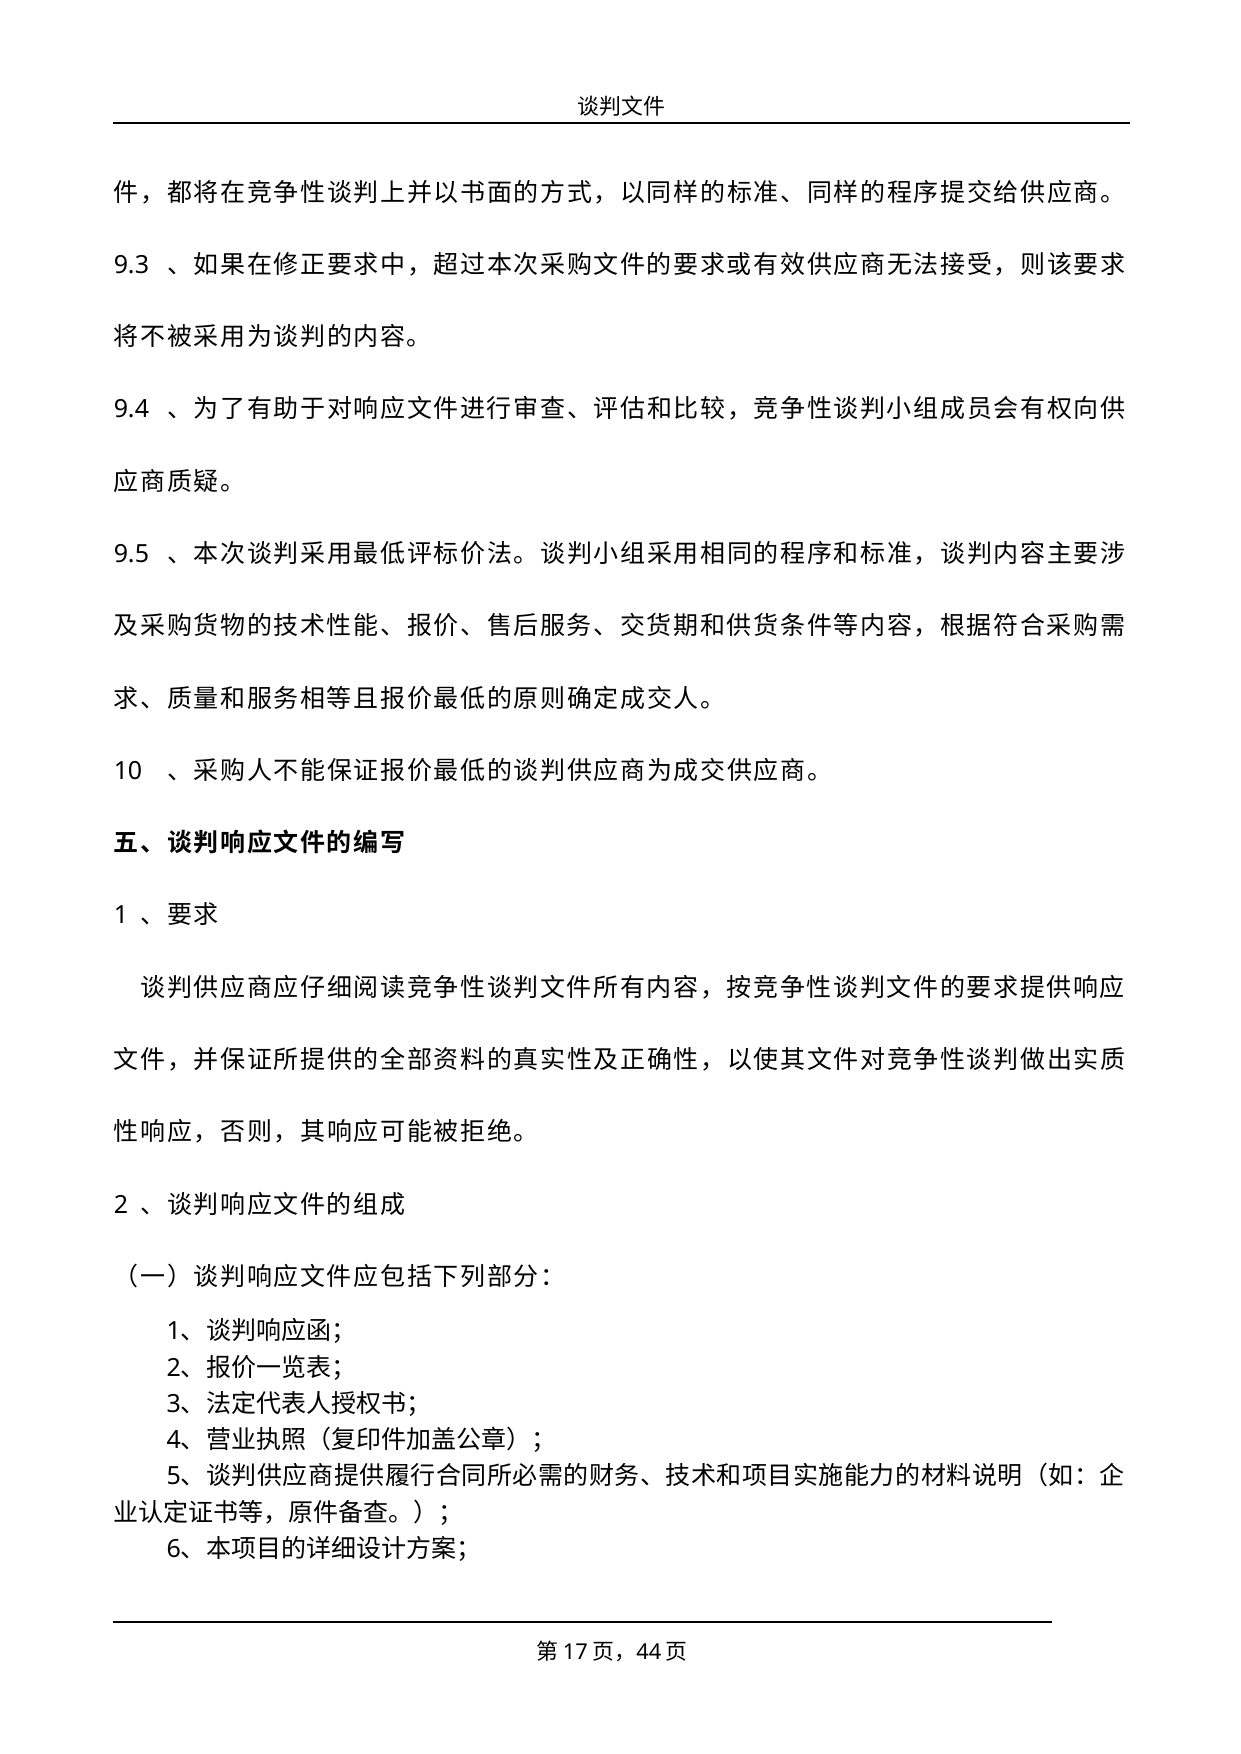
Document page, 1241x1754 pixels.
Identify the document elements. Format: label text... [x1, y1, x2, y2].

list 谈判响应函； [113, 1311, 1127, 1347]
text 五、谈判响应文件的编写 [113, 805, 1127, 877]
list 报价一览表； [113, 1347, 1127, 1383]
text 9.5、本次谈判采用最低评标价法。谈判小组采用相同的程序和标准，谈判内容主要涉及采购货物的技术性能、报价、售后服务、交货期和供货条件等内容，根据符合采购需求、质量和服务相等且报价最低的原则确定成交人。 [113, 516, 1127, 732]
list 营业执照（复印件加盖公章）； [113, 1419, 1127, 1456]
list 谈判供应商提供履行合同所必需的财务、技术和项目实施能力的材料说明（如：企业认定证书等，原件备查。）； [113, 1456, 1127, 1528]
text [113, 154, 1127, 226]
list 本项目的详细设计方案； [113, 1528, 1127, 1564]
text （一）谈判响应文件应包括下列部分： [113, 1238, 1127, 1311]
text 10、采购人不能保证报价最低的谈判供应商为成交供应商。 [113, 732, 1127, 805]
list 法定代表人授权书； [113, 1383, 1127, 1419]
text 1、要求 [113, 877, 1127, 949]
text 9.4、为了有助于对响应文件进行审查、评估和比较，竞争性谈判小组成员会有权向供应商质疑。 [113, 371, 1127, 516]
text 9.3、如果在修正要求中，超过本次采购文件的要求或有效供应商无法接受，则该要求将不被采用为谈判的内容。 [113, 226, 1127, 371]
text 谈判供应商应仔细阅读竞争性谈判文件所有内容，按竞争性谈判文件的要求提供响应文件，并保证所提供的全部资料的真实性及正确性，以使其文件对竞争性谈判做出实质性响应，否则，其响应可能被拒绝。 [113, 949, 1127, 1166]
text 2、谈判响应文件的组成 [113, 1166, 1127, 1238]
